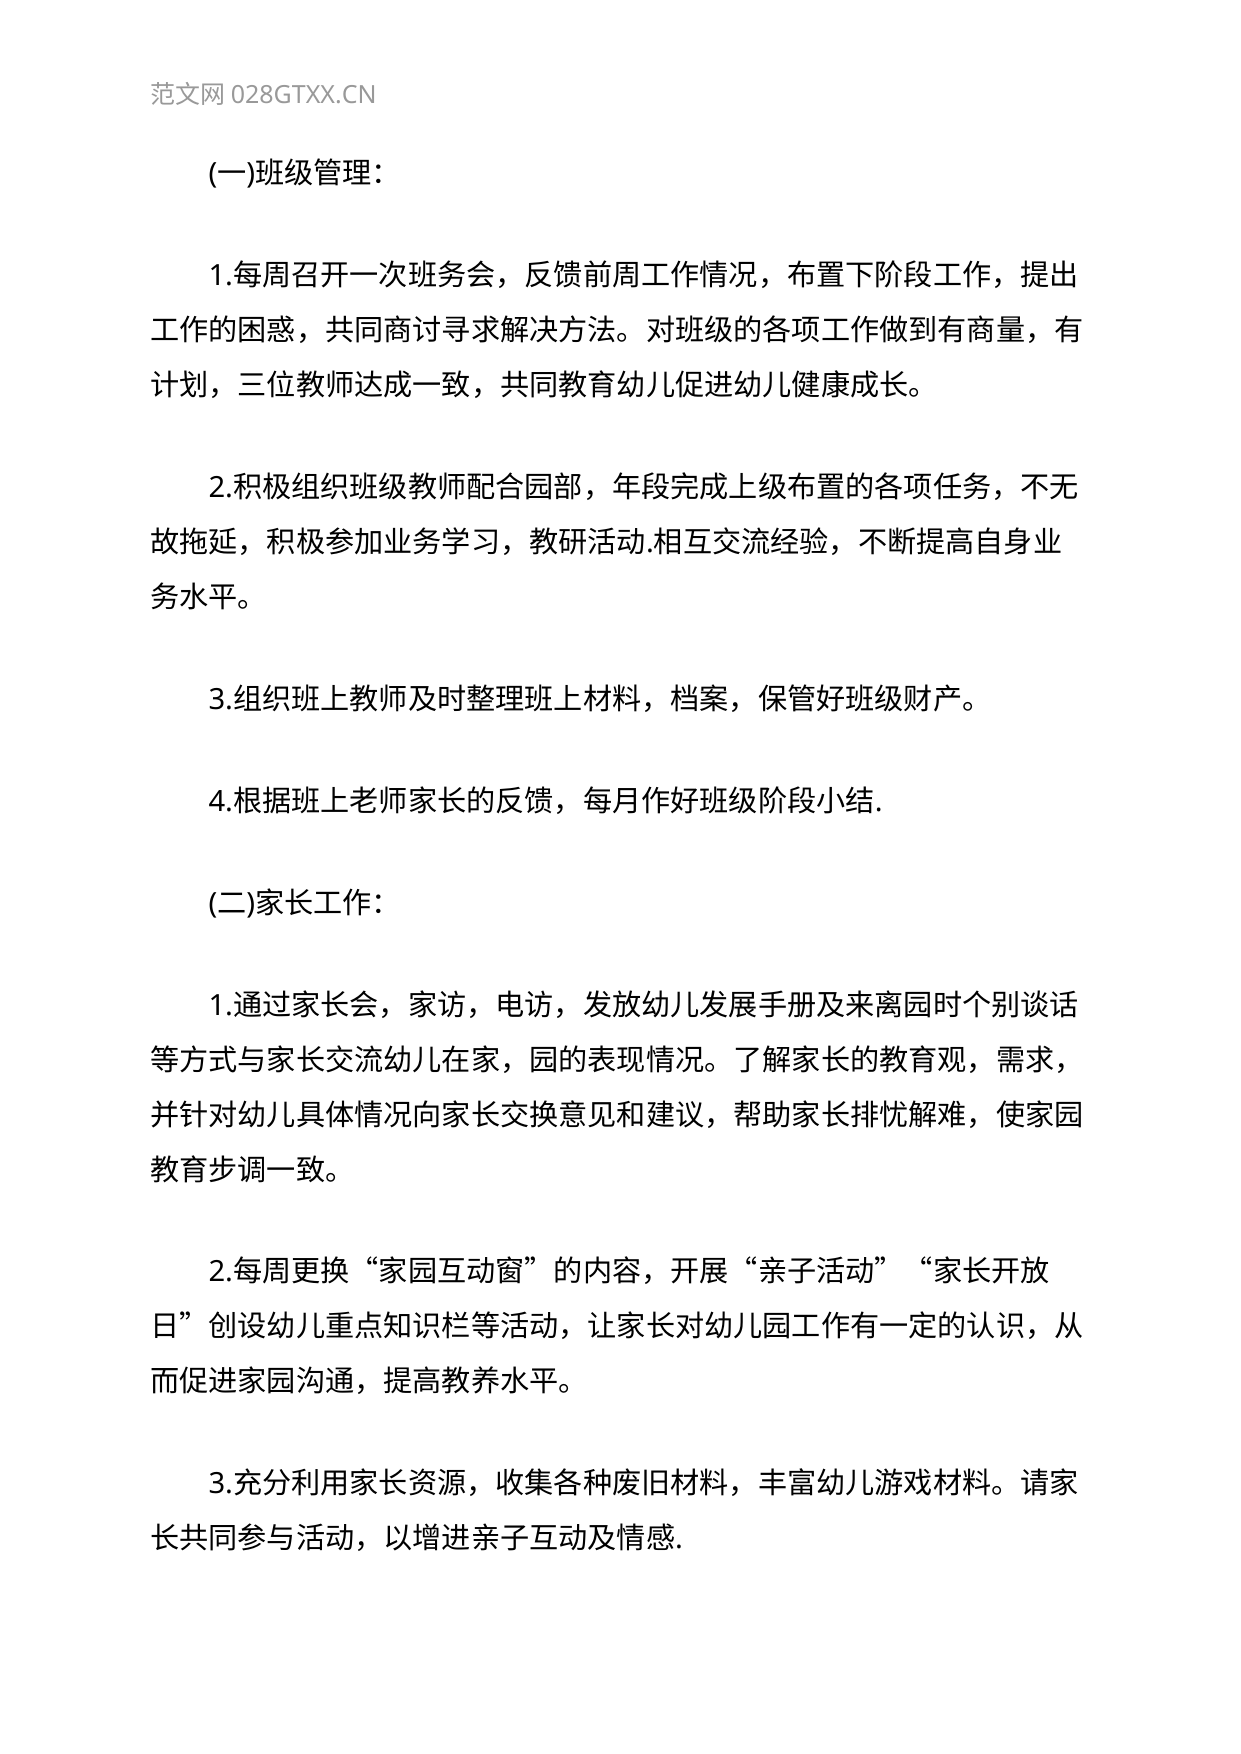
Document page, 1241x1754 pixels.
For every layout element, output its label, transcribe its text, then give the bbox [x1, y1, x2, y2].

text 2.积极组织班级教师配合园部，年段完成上级布置的各项任务，不无故拖延，积极参加业务学习，教研活动.相互交流经验，不断提高自身业务水平。 [150, 464, 1090, 616]
text 4.根据班上老师家长的反馈，每月作好班级阶段小结. [150, 777, 1090, 820]
text (一)班级管理： [150, 150, 1090, 192]
text 1.通过家长会，家访，电访，发放幼儿发展手册及来离园时个别谈话等方式与家长交流幼儿在家，园的表现情况。了解家长的教育观，需求，并针对幼儿具体情况向家长交换意见和建议，帮助家长排忧解难，使家园教育步调一致。 [150, 981, 1090, 1188]
text 2.每周更换“家园互动窗”的内容，开展“亲子活动”“家长开放日”创设幼儿重点知识栏等活动，让家长对幼儿园工作有一定的认识，从而促进家园沟通，提高教养水平。 [150, 1248, 1090, 1400]
text 1.每周召开一次班务会，反馈前周工作情况，布置下阶段工作，提出工作的困惑，共同商讨寻求解决方法。对班级的各项工作做到有商量，有计划，三位教师达成一致，共同教育幼儿促进幼儿健康成长。 [150, 252, 1090, 404]
text 3.组织班上教师及时整理班上材料，档案，保管好班级财产。 [150, 675, 1090, 718]
text 3.充分利用家长资源，收集各种废旧材料，丰富幼儿游戏材料。请家长共同参与活动，以增进亲子互动及情感. [150, 1459, 1090, 1557]
text (二)家长工作： [150, 879, 1090, 922]
